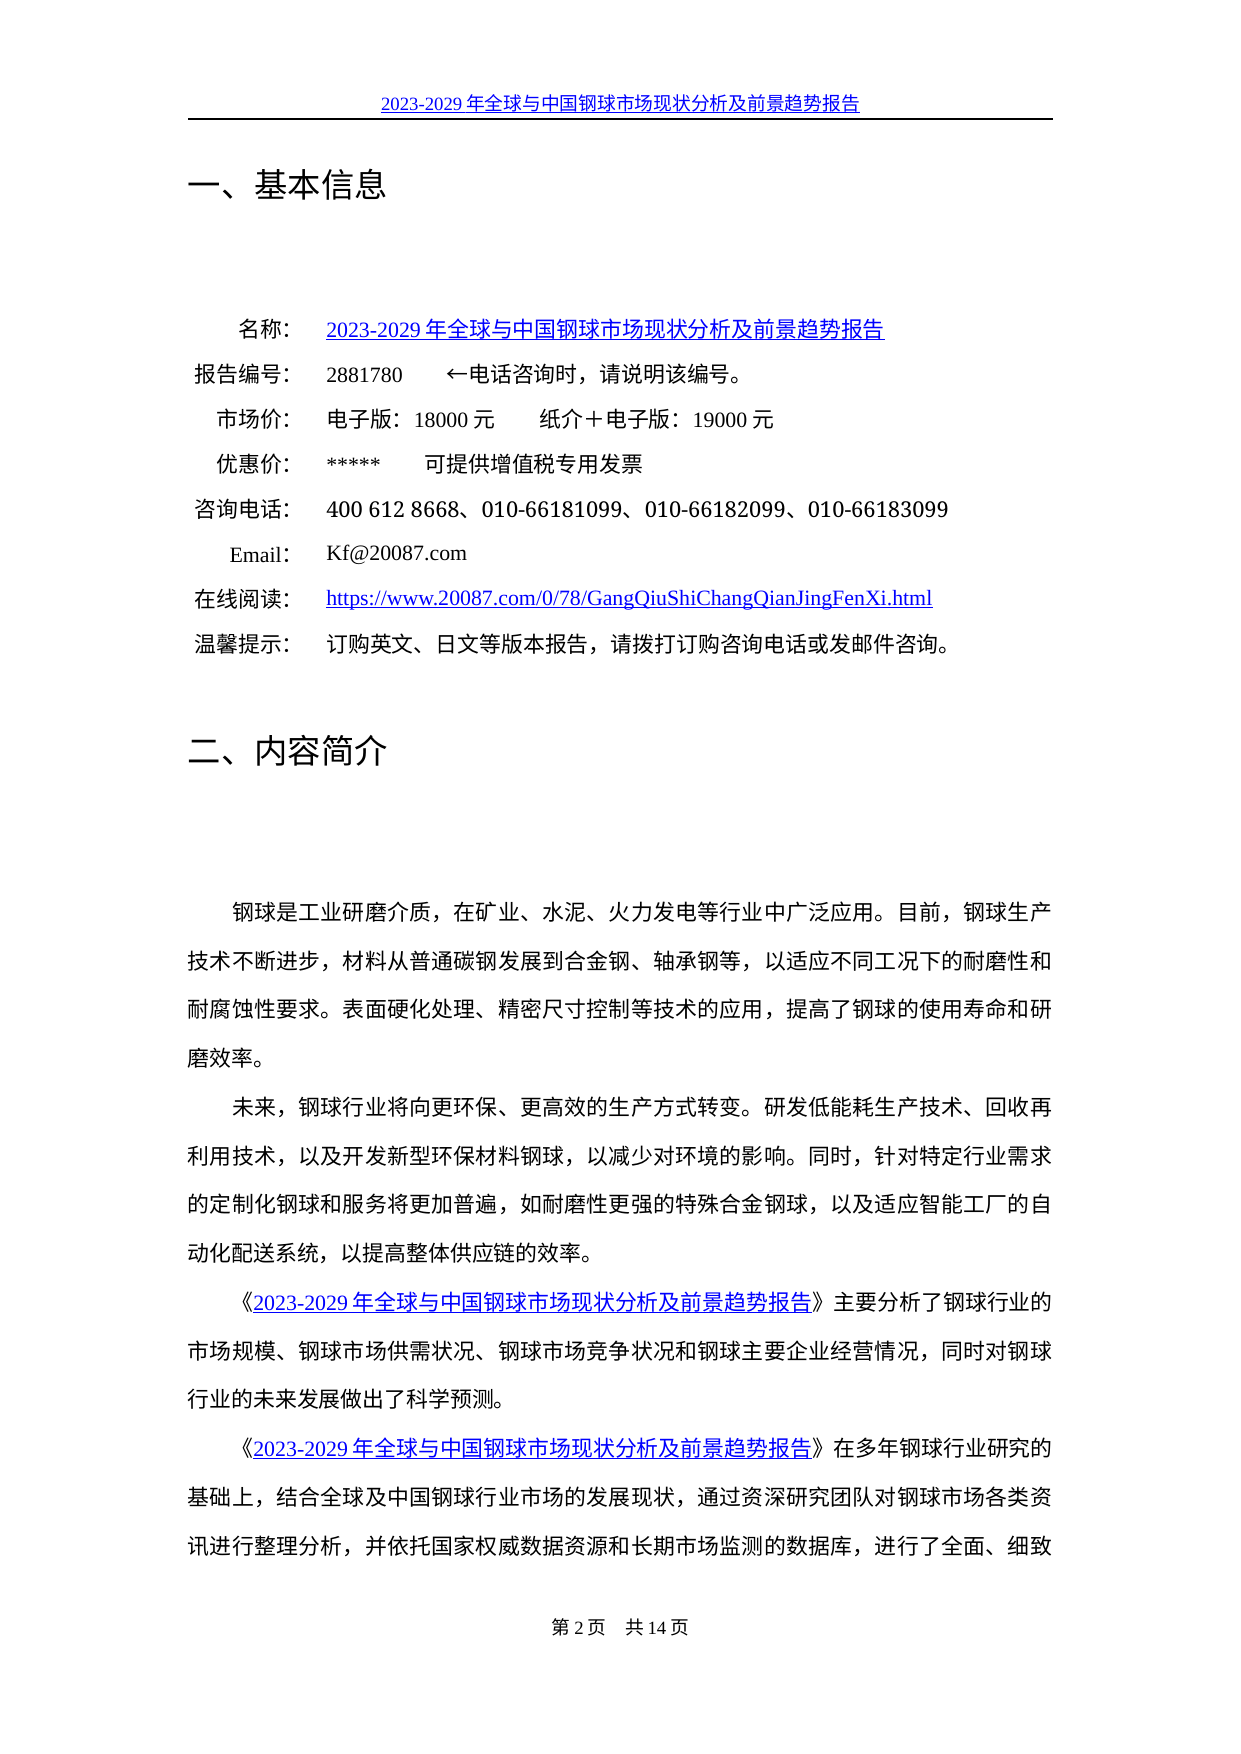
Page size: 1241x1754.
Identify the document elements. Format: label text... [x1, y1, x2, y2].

table_cell ***** 可提供增值税专用发票 [315, 447, 1073, 492]
table_cell [315, 582, 1073, 627]
table_cell 在线阅读： [167, 582, 315, 627]
table_cell 咨询电话： [167, 492, 315, 537]
title 二、内容简介 [187, 717, 1053, 782]
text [187, 894, 1053, 1561]
table_cell 订购英文、日文等版本报告，请拨打订购咨询电话或发邮件咨询。 [315, 627, 1073, 672]
table_cell 电子版：18000 元 纸介＋电子版：19000 元 [315, 402, 1073, 447]
table_cell 报告编号： [167, 357, 315, 402]
table_header 2023-2029年全球与中国钢球市场现状分析及前景趋势报告 [315, 312, 1073, 357]
table_cell 优惠价： [167, 447, 315, 492]
title 一、基本信息 [187, 150, 1053, 215]
table_header 名称： [167, 312, 315, 357]
table_cell 温馨提示： [167, 627, 315, 672]
table_cell 400 612 8668、010-66181099、010-66182099、010-66183099 [315, 492, 1073, 537]
table_cell 市场价： [167, 402, 315, 447]
table_cell 2881780 ←电话咨询时，请说明该编号。 [315, 357, 1073, 402]
table_cell Kf@20087.com [315, 537, 1073, 582]
table_cell Email： [167, 537, 315, 582]
